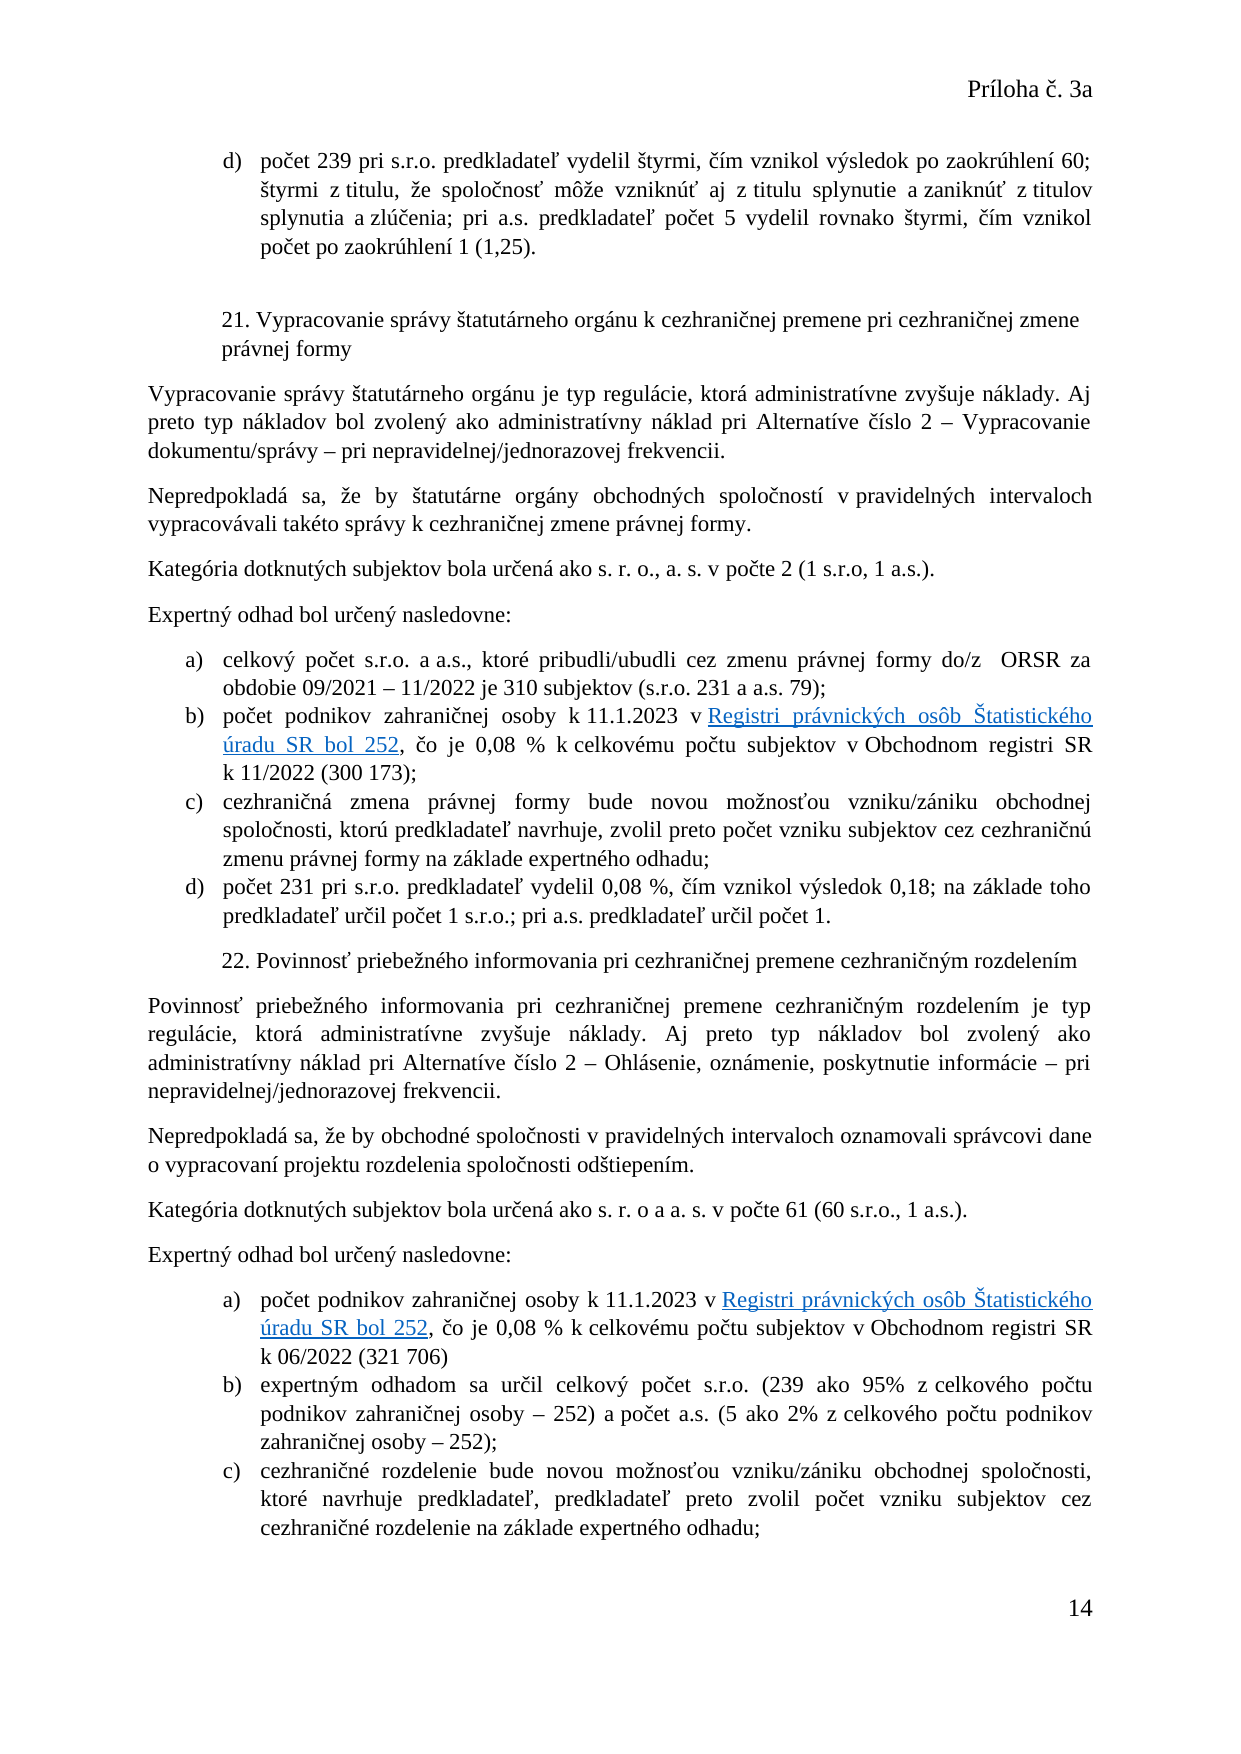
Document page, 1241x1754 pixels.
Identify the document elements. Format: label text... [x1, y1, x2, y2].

text Povinnosť priebežného informovania pri cezhraničnej premene cezhraničným rozdelením je typ regulácie, ktorá administratívne zvyšuje náklady. Aj preto typ nákladov bol zvolený ako administratívny náklad pri Alternatíve číslo 2 – Ohlásenie, oznámenie, poskytnutie informácie – pri nepravidelnej/jednorazovej frekvencii. [148, 992, 1093, 1103]
text Expertný odhad bol určený nasledovne: [148, 601, 1093, 627]
text Kategória dotknutých subjektov bola určená ako s. r. o., a. s. v počte 2 (1 s.r.o, 1 a.s.). [148, 556, 1093, 582]
text Nepredpokladá sa, že by obchodné spoločnosti v pravidelných intervaloch oznamovali správcovi dane o vypracovaní projektu rozdelenia spoločnosti odštiepením. [148, 1122, 1093, 1177]
text 21. Vypracovanie správy štatutárneho orgánu k cezhraničnej premene pri cezhraničnej zmene právnej formy [221, 306, 1093, 361]
list počet 231 pri s.r.o. predkladateľ vydelil 0,08 %, čím vznikol výsledok 0,18; na základe toho predkladateľ určil počet 1 s.r.o.; pri a.s. predkladateľ určil počet 1. [185, 873, 1093, 928]
text Expertný odhad bol určený nasledovne: [148, 1241, 1093, 1267]
list celkový počet s.r.o. a a.s., ktoré pribudli/ubudli cez zmenu právnej formy do/z ORSR za obdobie 09/2021 – 11/2022 je 310 subjektov (s.r.o. 231 a a.s. 79); [185, 646, 1093, 701]
list cezhraničná zmena právnej formy bude novou možnosťou vzniku/zániku obchodnej spoločnosti, ktorú predkladateľ navrhuje, zvolil preto počet vzniku subjektov cez cezhraničnú zmenu právnej formy na základe expertného odhadu; [185, 788, 1093, 871]
text Vypracovanie správy štatutárneho orgánu je typ regulácie, ktorá administratívne zvyšuje náklady. Aj preto typ nákladov bol zvolený ako administratívny náklad pri Alternatíve číslo 2 – Vypracovanie dokumentu/správy – pri nepravidelnej/jednorazovej frekvencii. [148, 380, 1093, 463]
text Kategória dotknutých subjektov bola určená ako s. r. o a a. s. v počte 61 (60 s.r.o., 1 a.s.). [148, 1196, 1093, 1222]
list počet podnikov zahraničnej osoby k 11.1.2023 v Registri právnických osôb Štatistického úradu SR bol 252, čo je 0,08 % k celkovému počtu subjektov v Obchodnom registri SR k 11/2022 (300 173); [185, 703, 1093, 786]
text Nepredpokladá sa, že by štatutárne orgány obchodných spoločností v pravidelných intervaloch vypracovávali takéto správy k cezhraničnej zmene právnej formy. [148, 482, 1093, 537]
list počet podnikov zahraničnej osoby k 11.1.2023 v Registri právnických osôb Štatistického úradu SR bol 252, čo je 0,08 % k celkovému počtu subjektov v Obchodnom registri SR k 06/2022 (321 706) [223, 1286, 1093, 1369]
text 22. Povinnosť priebežného informovania pri cezhraničnej premene cezhraničným rozdelením [148, 947, 1093, 973]
list počet 239 pri s.r.o. predkladateľ vydelil štyrmi, čím vznikol výsledok po zaokrúhlení 60; štyrmi z titulu, že spoločnosť môže vzniknúť aj z titulu splynutie a zaniknúť z titulov splynutia a zlúčenia; pri a.s. predkladateľ počet 5 vydelil rovnako štyrmi, čím vznikol počet po zaokrúhlení 1 (1,25). [223, 148, 1093, 259]
list cezhraničné rozdelenie bude novou možnosťou vzniku/zániku obchodnej spoločnosti, ktoré navrhuje predkladateľ, predkladateľ preto zvolil počet vzniku subjektov cez cezhraničné rozdelenie na základe expertného odhadu; [223, 1457, 1093, 1540]
list expertným odhadom sa určil celkový počet s.r.o. (239 ako 95% z celkového počtu podnikov zahraničnej osoby – 252) a počet a.s. (5 ako 2% z celkového počtu podnikov zahraničnej osoby – 252); [223, 1371, 1093, 1454]
